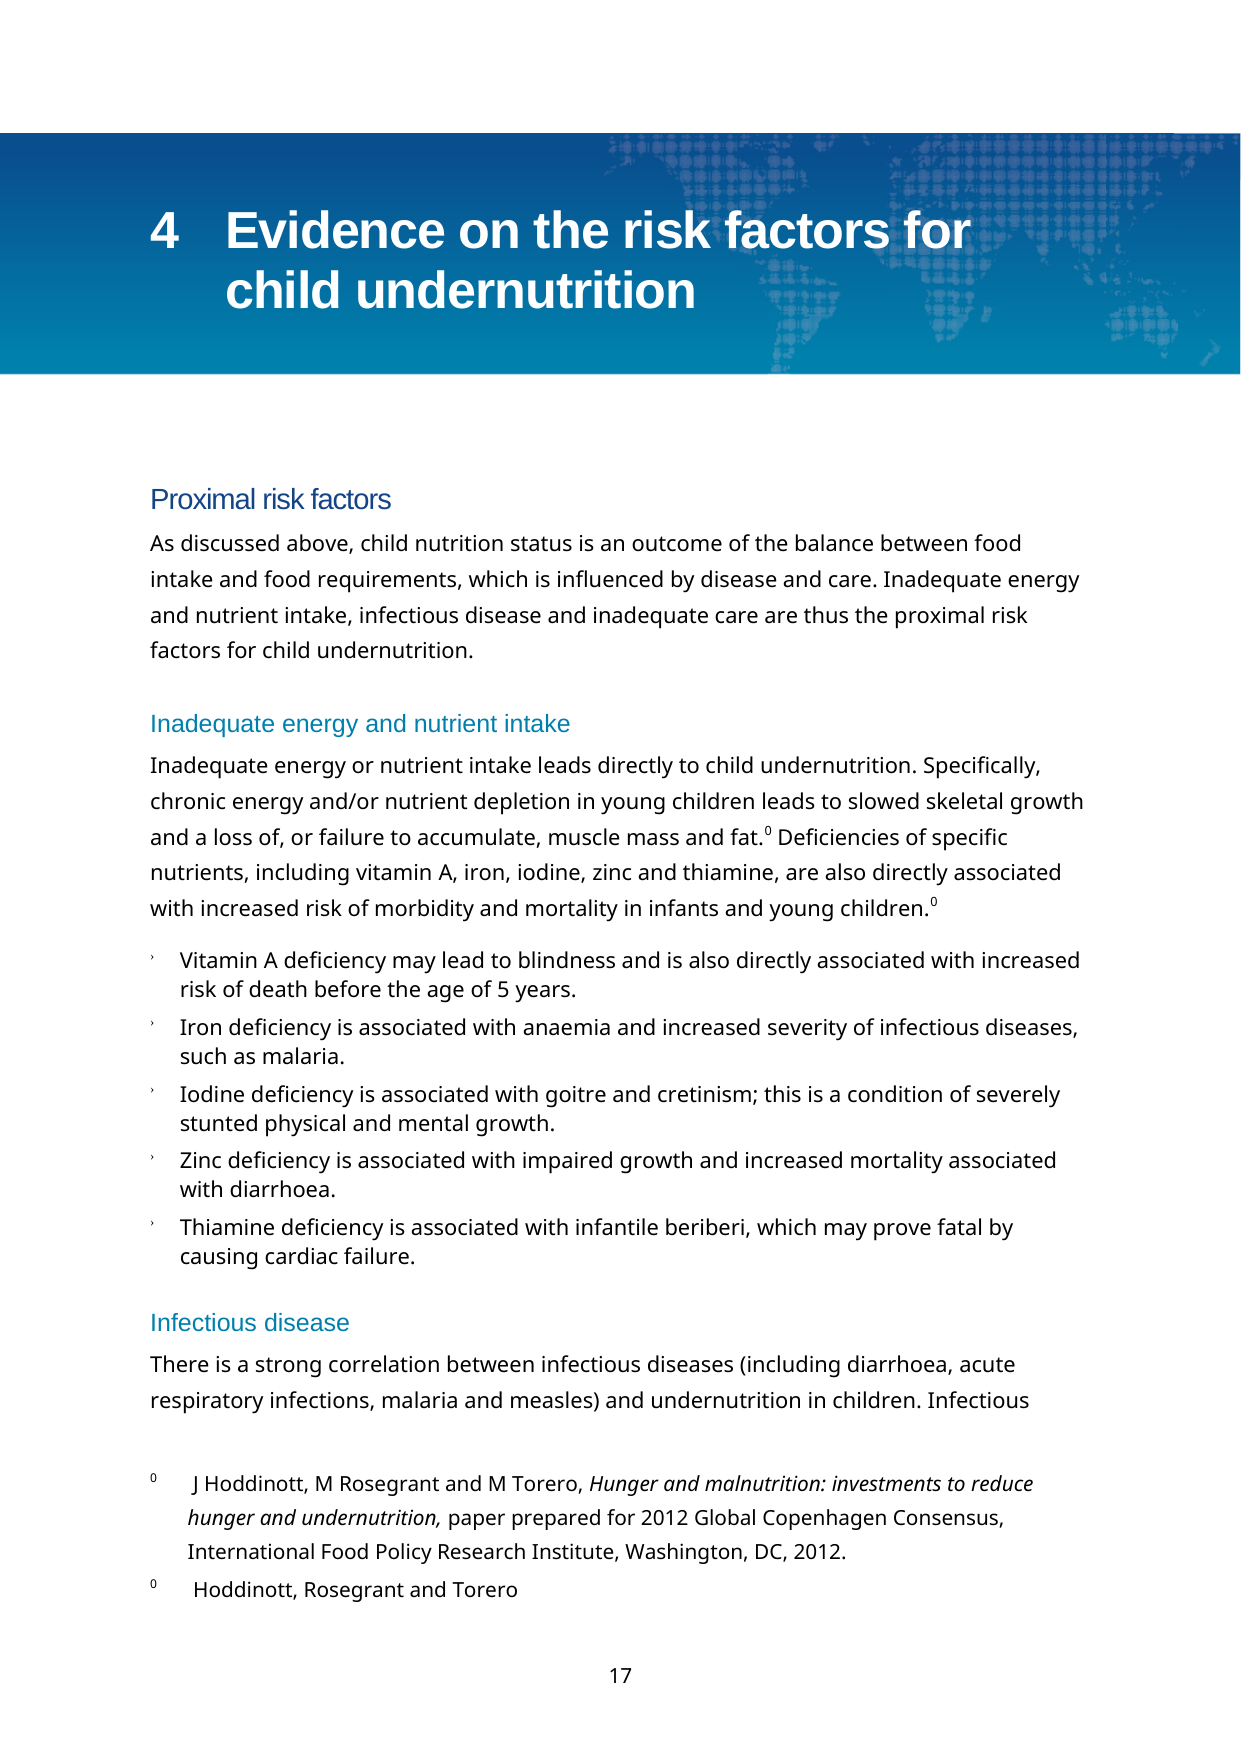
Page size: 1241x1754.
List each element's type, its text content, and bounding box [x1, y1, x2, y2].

subtitle 4 Evidence on the risk factors for child undernutrition [150, 200, 1090, 320]
subtitle Infectious disease [150, 1308, 1090, 1337]
text Iron deficiency is associated with anaemia and increased severity of infectious diseases, such as malaria. [150, 1012, 1090, 1070]
text As discussed above, child nutrition status is an outcome of the balance between food intake and food requirements, which is influenced by disease and care. Inadequate energy and nutrient intake, infectious disease and inadequate care are thus the proximal risk factors for child undernutrition. [150, 528, 1090, 665]
text Zinc deficiency is associated with impaired growth and increased mortality associated with diarrhoea. [150, 1145, 1090, 1204]
text Iodine deficiency is associated with goitre and cretinism; this is a condition of severely stunted physical and mental growth. [150, 1079, 1090, 1137]
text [150, 1349, 1090, 1414]
text Inadequate energy or nutrient intake leads directly to child undernutrition. Specifically, chronic energy and/or nutrient depletion in young children leads to slowed skeletal growth and a loss of, or failure to accumulate, muscle mass and fat. Deficiencies of specific nutrients, including vitamin A, iron, iodine, zinc and thiamine, are also directly associated with increased risk of morbidity and mortality in infants and young children. [150, 750, 1090, 923]
text Vitamin A deficiency may lead to blindness and is also directly associated with increased risk of death before the age of 5 years. [150, 945, 1090, 1004]
subtitle Inadequate energy and nutrient intake [150, 709, 1090, 737]
text Thiamine deficiency is associated with infantile beriberi, which may prove fatal by causing cardiac failure. [150, 1212, 1090, 1270]
subtitle Proximal risk factors [150, 482, 1090, 516]
